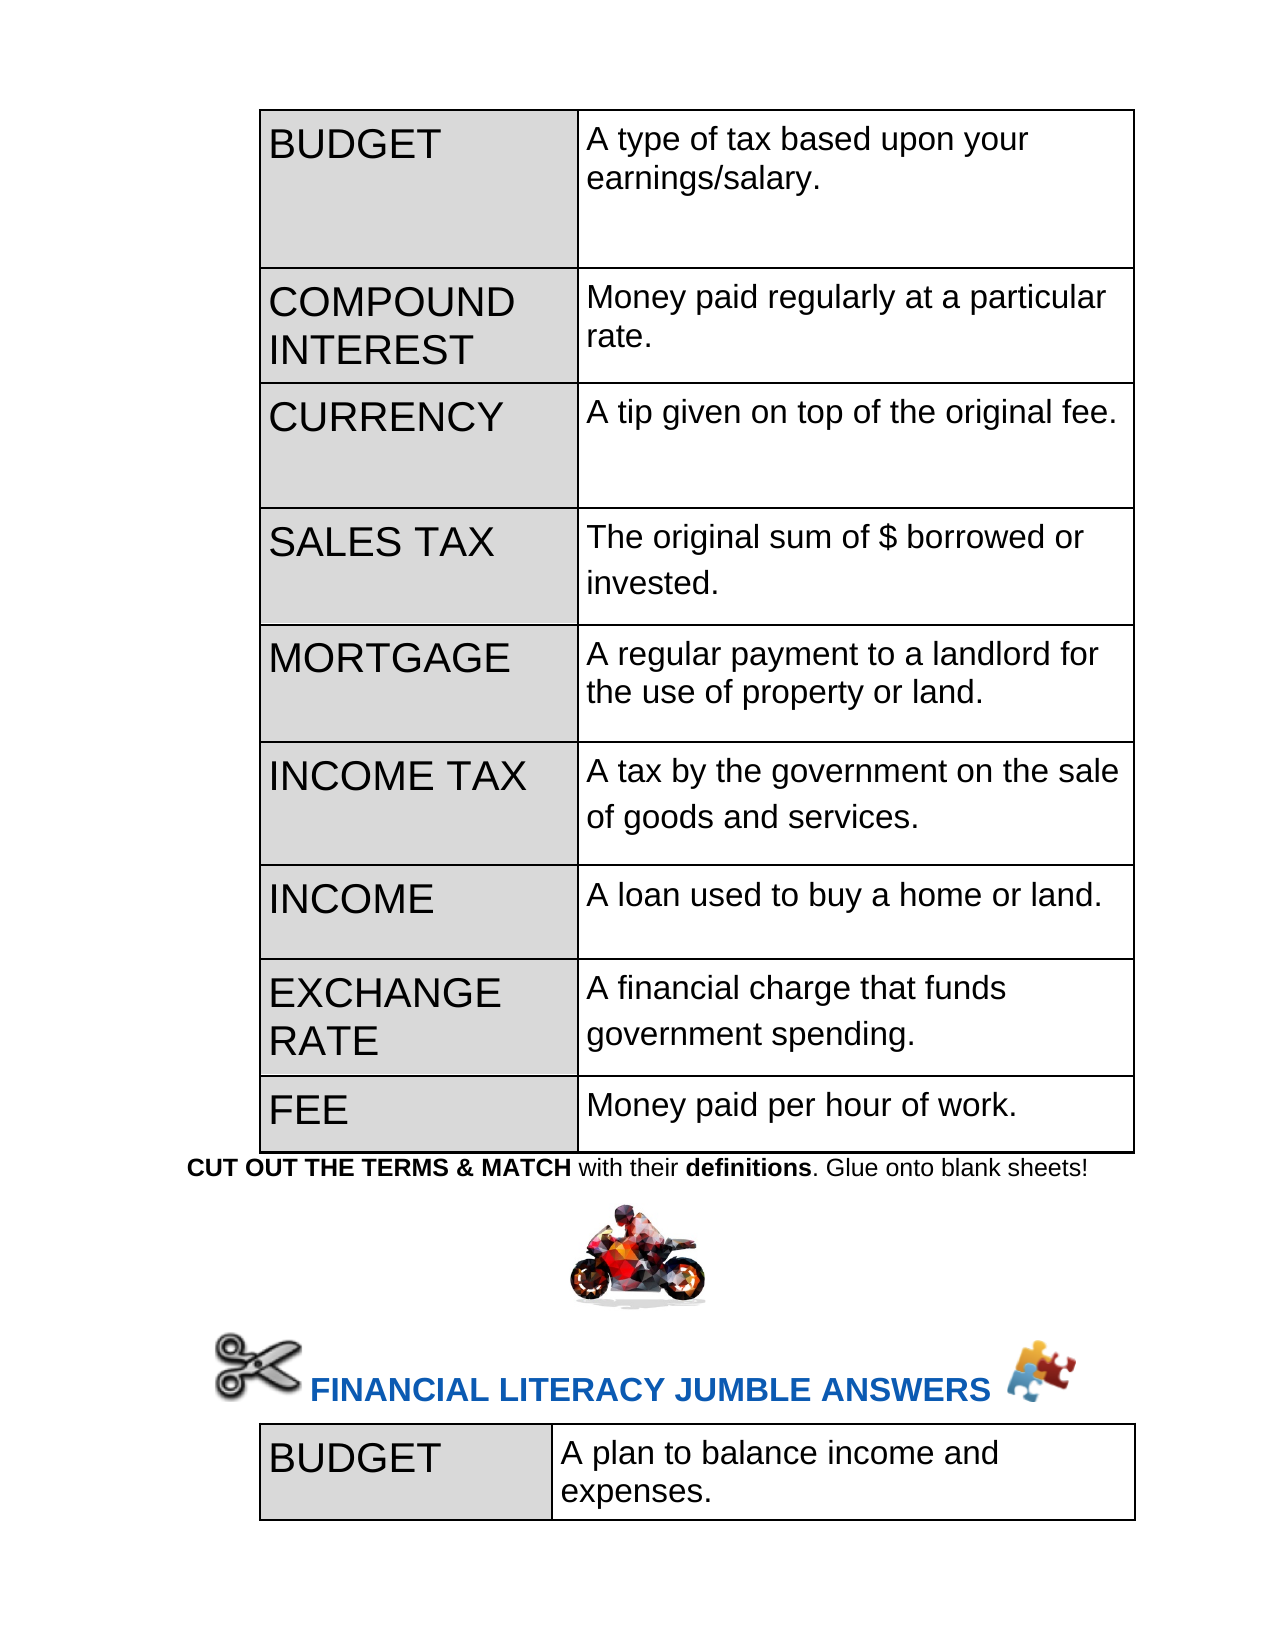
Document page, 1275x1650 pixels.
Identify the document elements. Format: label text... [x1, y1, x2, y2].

table_cell MORTGAGE [261, 626, 577, 741]
table_cell A type of tax based upon your earnings/salary. [579, 111, 1133, 267]
table_cell EXCHANGE RATE [261, 960, 577, 1074]
table_cell Money paid per hour of work. [579, 1077, 1133, 1151]
table_cell CURRENCY [261, 384, 577, 507]
table_cell FEE [261, 1077, 577, 1151]
table_cell SALES TAX [261, 509, 577, 623]
table_cell A financial charge that funds government spending. [579, 960, 1133, 1074]
table_cell BUDGET [261, 111, 577, 267]
table_cell COMPOUND INTEREST [261, 269, 577, 382]
table_cell INCOME TAX [261, 743, 577, 864]
picture [1007, 1340, 1076, 1402]
table_cell A loan used to buy a home or land. [579, 866, 1133, 958]
table_cell A tax by the government on the sale of goods and services. [579, 743, 1133, 864]
text FINANCIAL LITERACY JUMBLE ANSWERS [150, 1331, 1125, 1409]
table_header BUDGET [261, 1425, 551, 1519]
picture [214, 1331, 303, 1402]
table_cell The original sum of $ borrowed or invested. [579, 509, 1133, 623]
table_cell Money paid regularly at a particular rate. [579, 269, 1133, 382]
table_cell A regular payment to a landlord for the use of property or land. [579, 626, 1133, 741]
picture [569, 1203, 706, 1311]
table_cell INCOME [261, 866, 577, 958]
table_cell A tip given on top of the original fee. [579, 384, 1133, 507]
text CUT OUT THE TERMS & MATCH with their definitions. Glue onto blank sheets! [150, 1153, 1125, 1182]
table_header A plan to balance income and expenses. [553, 1425, 1134, 1519]
